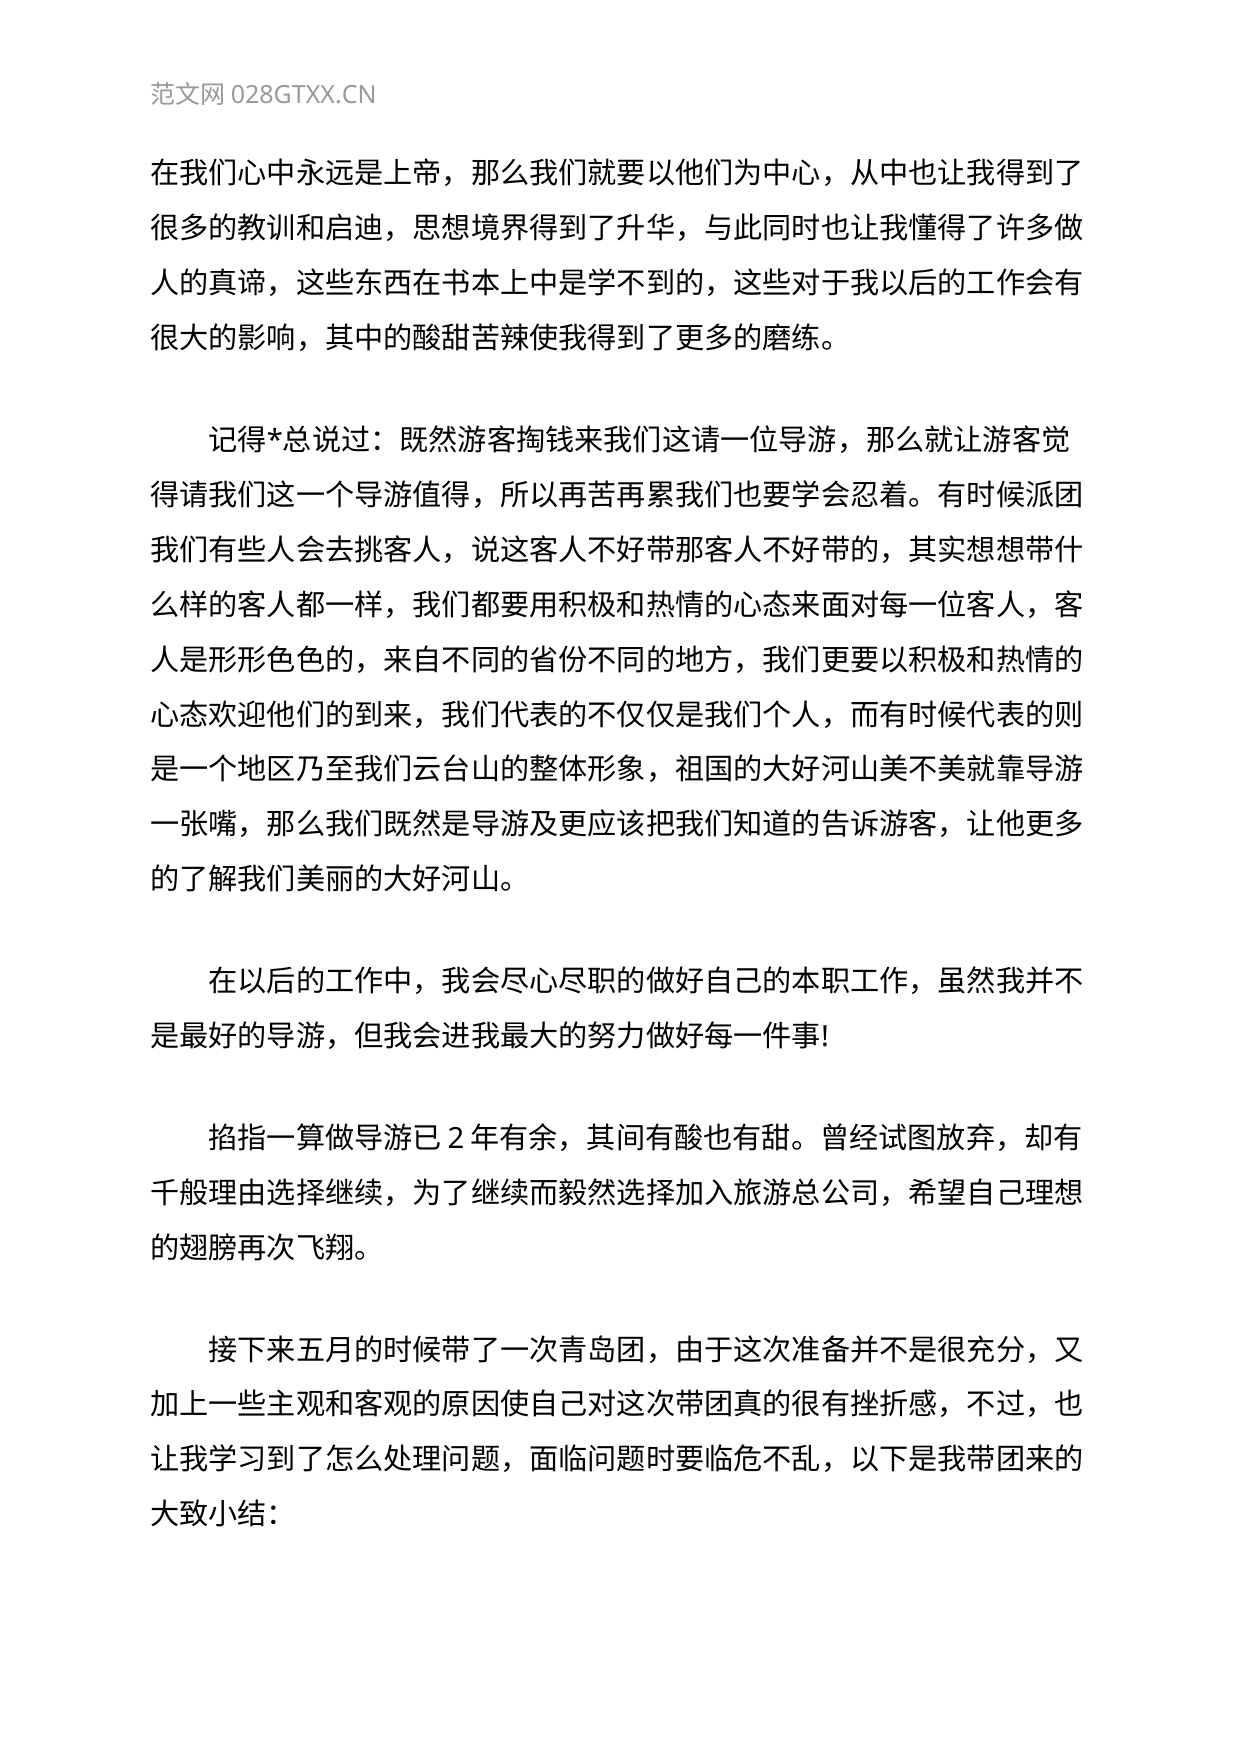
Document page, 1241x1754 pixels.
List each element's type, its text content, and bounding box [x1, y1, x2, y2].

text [150, 150, 1090, 357]
text 接下来五月的时候带了一次青岛团，由于这次准备并不是很充分，又加上一些主观和客观的原因使自己对这次带团真的很有挫折感，不过，也让我学习到了怎么处理问题，面临问题时要临危不乱，以下是我带团来的大致小结： [150, 1326, 1090, 1533]
text 在以后的工作中，我会尽心尽职的做好自己的本职工作，虽然我并不是最好的导游，但我会进我最大的努力做好每一件事! [150, 957, 1090, 1055]
text 掐指一算做导游已2年有余，其间有酸也有甜。曾经试图放弃，却有千般理由选择继续，为了继续而毅然选择加入旅游总公司，希望自己理想的翅膀再次飞翔。 [150, 1114, 1090, 1267]
text 记得*总说过：既然游客掏钱来我们这请一位导游，那么就让游客觉得请我们这一个导游值得，所以再苦再累我们也要学会忍着。有时候派团我们有些人会去挑客人，说这客人不好带那客人不好带的，其实想想带什么样的客人都一样，我们都要用积极和热情的心态来面对每一位客人，客人是形形色色的，来自不同的省份不同的地方，我们更要以积极和热情的心态欢迎他们的到来，我们代表的不仅仅是我们个人，而有时候代表的则是一个地区乃至我们云台山的整体形象，祖国的大好河山美不美就靠导游一张嘴，那么我们既然是导游及更应该把我们知道的告诉游客，让他更多的了解我们美丽的大好河山。 [150, 416, 1090, 898]
